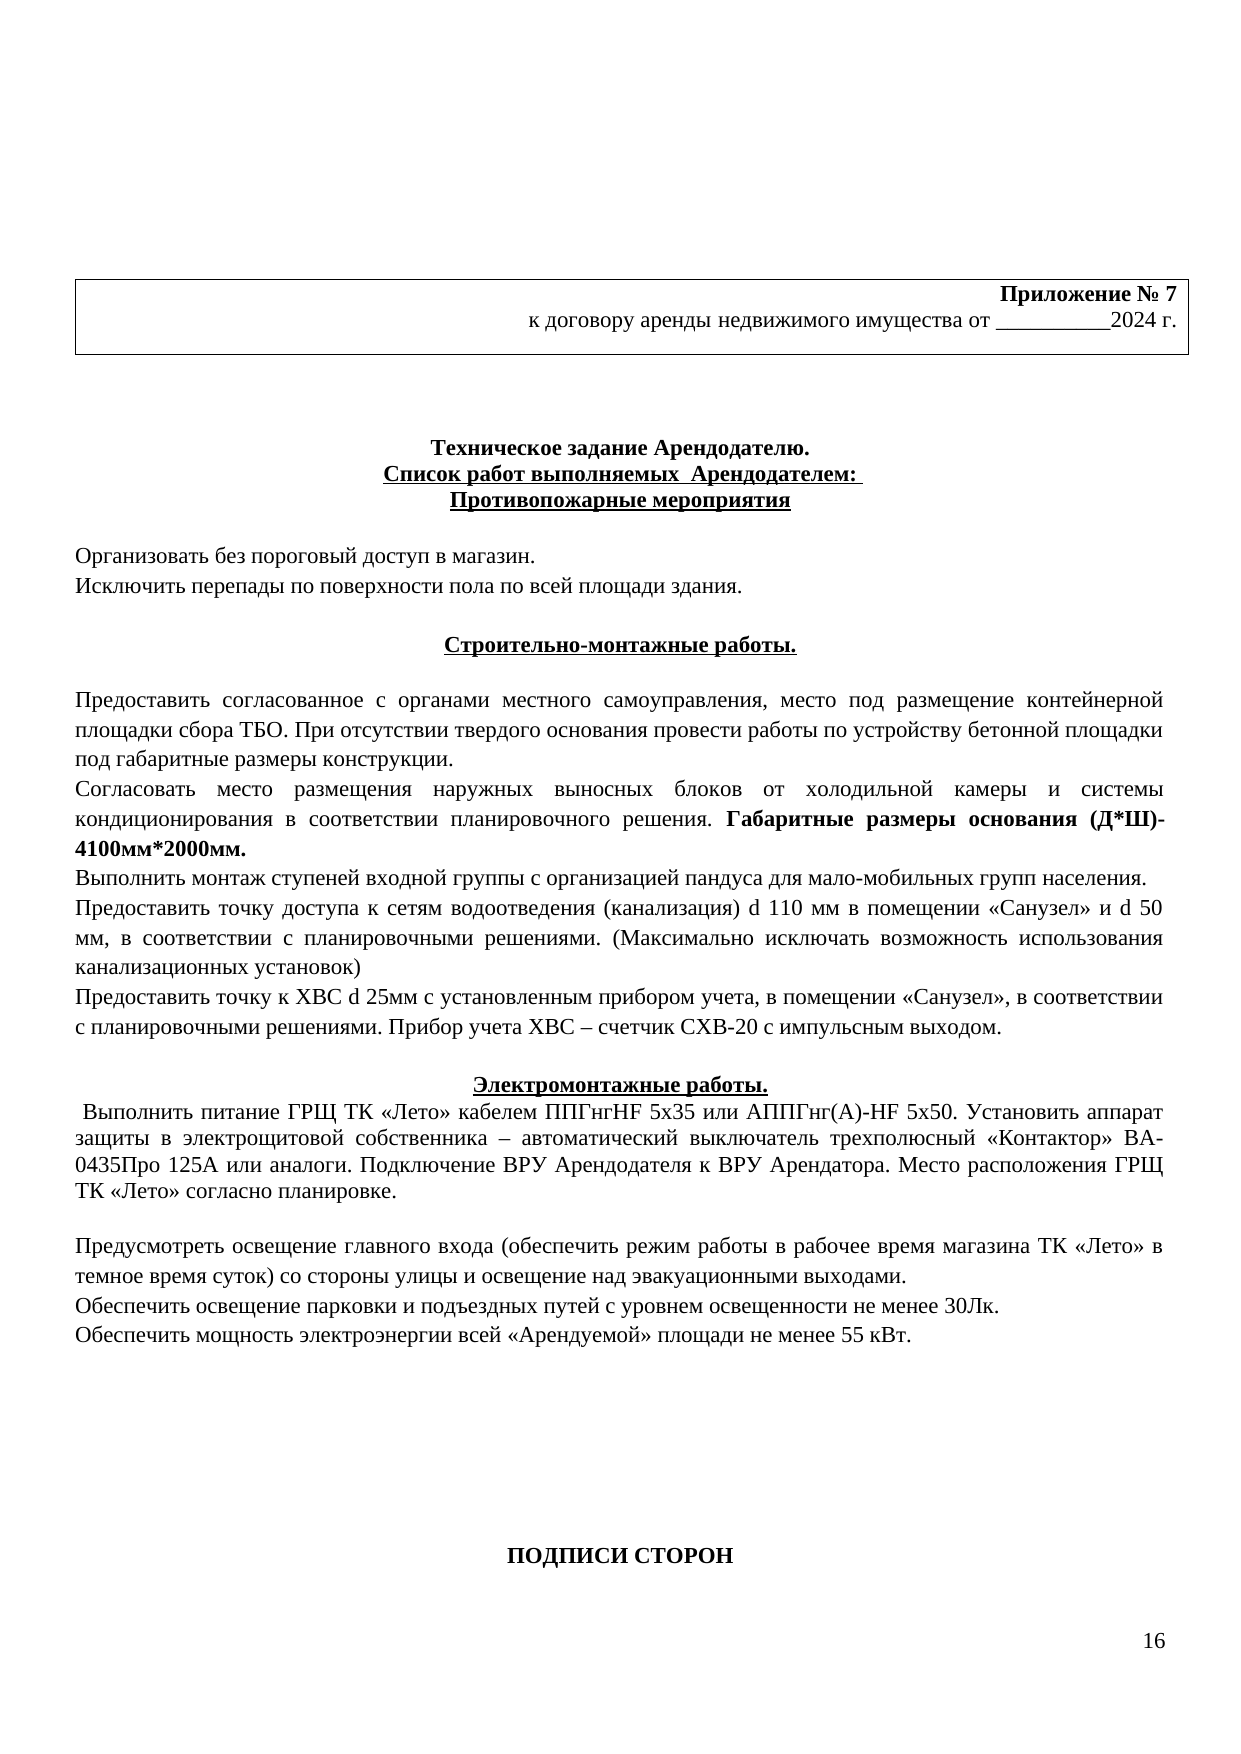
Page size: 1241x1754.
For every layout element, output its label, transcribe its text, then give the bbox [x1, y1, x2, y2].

text Предусмотреть освещение главного входа (обеспечить режим работы в рабочее время магазина ТК «Лето» в темное время суток) со стороны улицы и освещение над эвакуационными выходами. [75, 1232, 1165, 1288]
text Противопожарные мероприятия [75, 487, 1165, 513]
text Предоставить точку к ХВС d 25мм с установленным прибором учета, в помещении «Санузел», в соответствии с планировочными решениями. Прибор учета ХВС – счетчик СХВ-20 с импульсным выходом. [75, 983, 1165, 1039]
text Выполнить монтаж ступеней входной группы с организацией пандуса для мало-мобильных групп населения. [75, 864, 1165, 891]
table_header Приложение № 7 к договору аренды недвижимого имущества от __________2024 г. [76, 280, 1188, 354]
text Обеспечить освещение парковки и подъездных путей с уровнем освещенности не менее 30Лк. [75, 1292, 1165, 1318]
text Предоставить точку доступа к сетям водоотведения (канализация) d 110 мм в помещении «Санузел» и d 50 мм, в соответствии с планировочными решениями. (Максимально исключать возможность использования канализационных установок) [75, 894, 1165, 980]
text Список работ выполняемых Арендодателем: [75, 460, 1165, 487]
text Исключить перепады по поверхности пола по всей площади здания. [75, 572, 1165, 598]
text Техническое задание Арендодателю. [75, 434, 1165, 460]
text Организовать без пороговый доступ в магазин. [75, 542, 1165, 568]
text Выполнить питание ГРЩ ТК «Лето» кабелем ППГнгHF 5х35 или АППГнг(А)-HF 5х50. Установить аппарат защиты в электрощитовой собственника – автоматический выключатель трехполюсный «Контактор» ВА-0435Про 125А или аналоги. Подключение ВРУ Арендодателя к ВРУ Арендатора. Место расположения ГРЩ ТК «Лето» согласно планировке. [75, 1098, 1165, 1203]
text Строительно-монтажные работы. [75, 631, 1165, 657]
text ПОДПИСИ СТОРОН [75, 1542, 1165, 1569]
text Согласовать место размещения наружных выносных блоков от холодильной камеры и системы кондиционирования в соответствии планировочного решения. Габаритные размеры основания (Д*Ш)- 4100мм*2000мм. [75, 775, 1165, 861]
text Предоставить согласованное с органами местного самоуправления, место под размещение контейнерной площадки сбора ТБО. При отсутствии твердого основания провести работы по устройству бетонной площадки под габаритные размеры конструкции. [75, 686, 1165, 772]
text Обеспечить мощность электроэнергии всей «Арендуемой» площади не менее 55 кВт. [75, 1322, 1165, 1348]
text Электромонтажные работы. [75, 1072, 1165, 1098]
